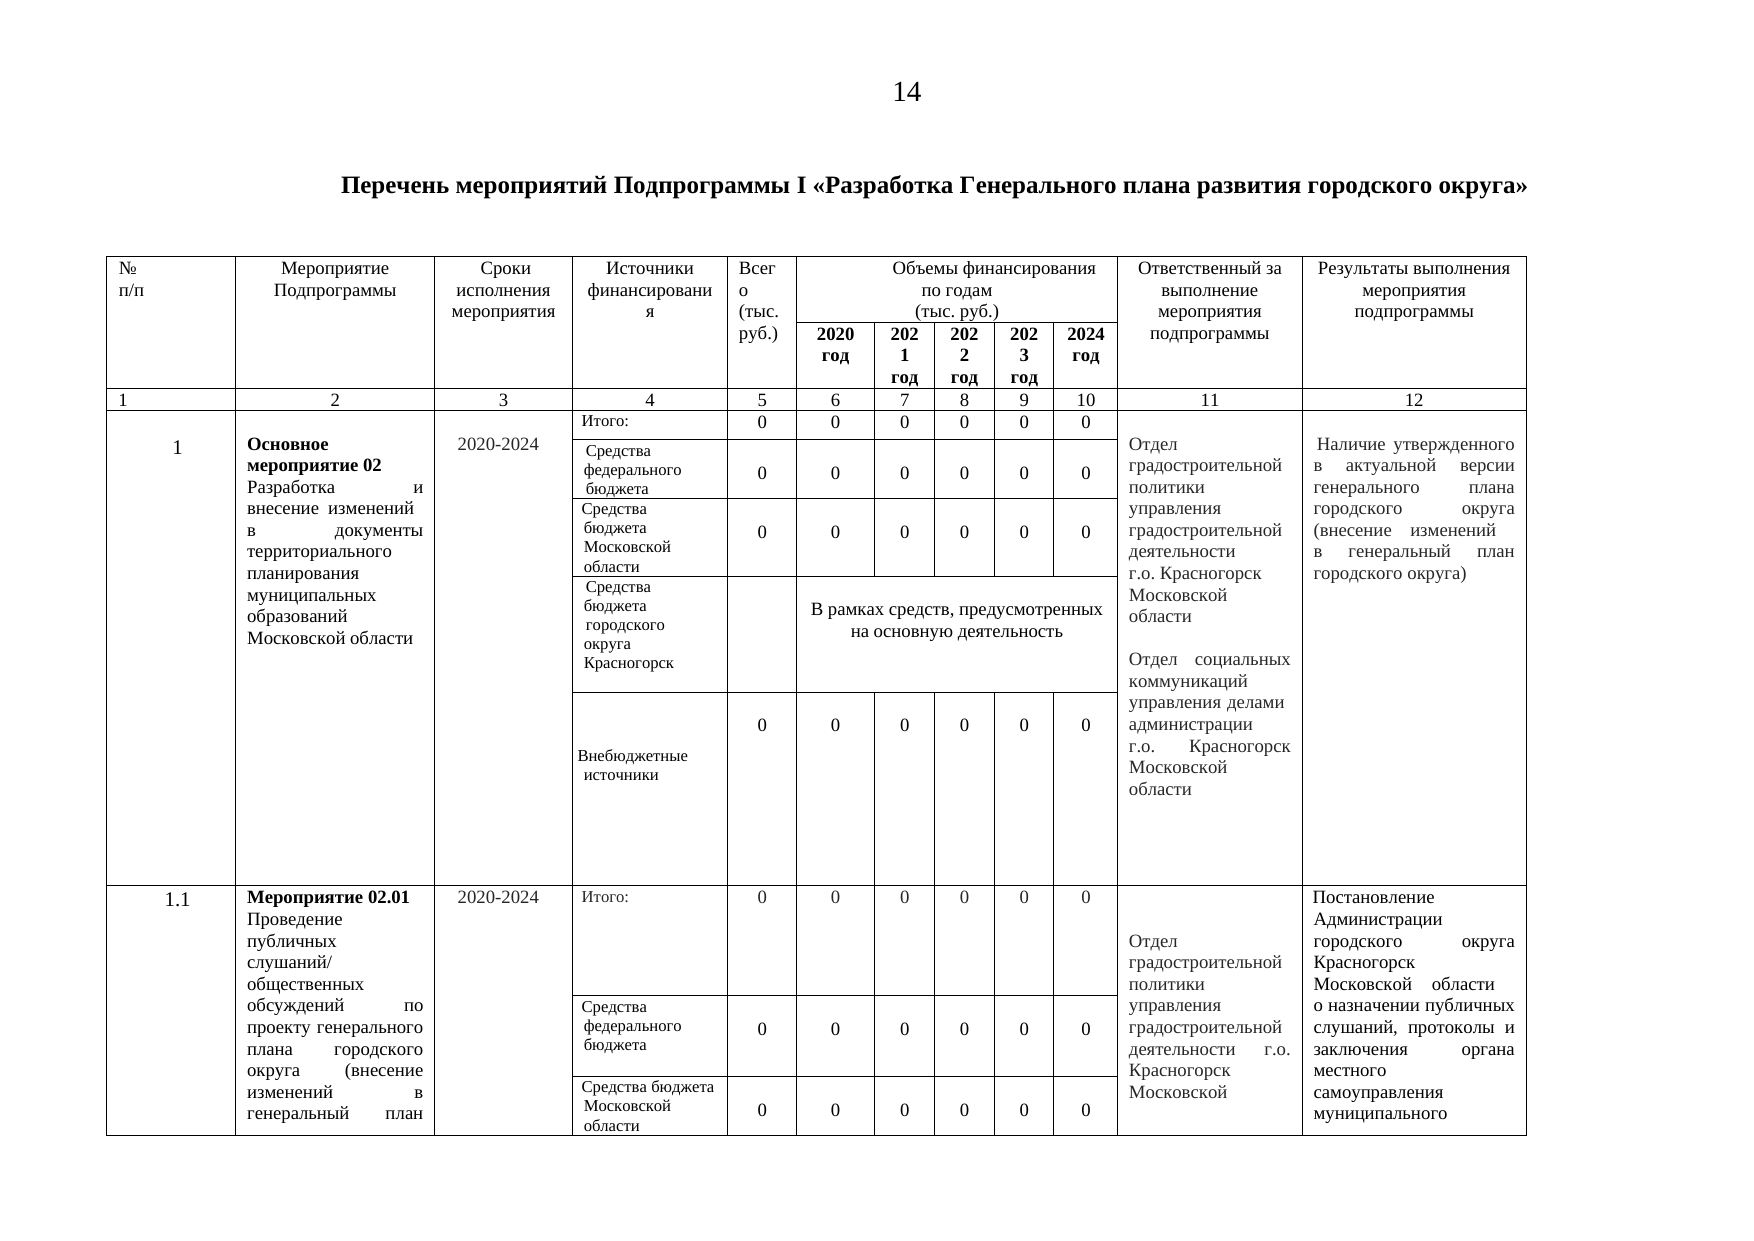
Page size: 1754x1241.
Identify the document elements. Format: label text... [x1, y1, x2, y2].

table_cell 0 [728, 411, 796, 439]
text Перечень мероприятий Подпрограммы I «Разработка Генерального плана развития городского округа» [118, 170, 1695, 198]
table_cell 2021 год [875, 323, 934, 387]
table_cell 2020-2024 [435, 886, 572, 1134]
table_cell Мероприятие 02.01 Проведение публичных слушаний/ общественных обсуждений по проекту генерального плана городского округа (внесение изменений в генеральный план городского округа) [236, 886, 434, 1134]
table_cell Постановление Администрации городского округа Красногорск Московской области о назначении публичных слушаний, протоколы и заключения органа местного самоуправления муниципального образования Московской области по результатам проведенных публичных слушаний/общественных обсуждений и направление их в Мособлархитектуру. Публикация в средствах массовой информации (СМИ) и на официальном сайте Администрации муниципального образования Московской области заключения по результатам проведенных публичных слушаний. [1303, 886, 1526, 1134]
table_cell 0 [935, 996, 994, 1076]
table_cell Отдел градостроительной политики управления градостроительной деятельности г.о. Красногорск Московской области Отдел социальных коммуникаций управления делами администрации г.о. Красногорск Московской области [1118, 411, 1302, 885]
table_cell 1.1 [107, 886, 235, 1134]
table_cell 0 [728, 440, 796, 498]
table_cell 0 [995, 499, 1053, 576]
table_cell 0 [1054, 411, 1117, 439]
table_cell 0 [728, 693, 796, 885]
table_cell Средства бюджета Московской области [573, 499, 727, 576]
table_cell 1 [107, 389, 235, 410]
table_cell 0 [875, 693, 934, 885]
table_cell 3 [435, 389, 572, 410]
table_cell Основное мероприятие 02 Разработка и внесение изменений в документы территориального планирования муниципальных образований Московской области [236, 411, 434, 885]
table_cell Отдел градостроительной политики управления градостроительной деятельности г.о. Красногорск Московской области Отдел социальных коммуникаций управления делами администрации г.о. Красногорск Московской области [1118, 886, 1302, 1134]
table_cell 0 [1054, 996, 1117, 1076]
table_cell 0 [1054, 499, 1117, 576]
table_cell Средства федерального бюджета [573, 996, 727, 1076]
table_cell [573, 1077, 727, 1134]
table_cell 0 [935, 411, 994, 439]
table_cell 0 [728, 1077, 796, 1134]
table_cell 0 [935, 1077, 994, 1134]
table_cell Внебюджетные источники [573, 693, 727, 885]
table_cell 0 [1054, 1077, 1117, 1134]
table_cell 2022 год [935, 323, 994, 387]
table_cell 0 [797, 693, 874, 885]
table_cell 0 [935, 886, 994, 995]
table_header Всего (тыс. руб.) [728, 257, 796, 387]
table_cell 0 [1054, 440, 1117, 498]
table_cell 2020 год [797, 323, 874, 387]
table_cell 10 [1054, 389, 1117, 410]
table_cell Наличие утвержденного в актуальной версии генерального плана городского округа (внесение изменений в генеральный план городского округа) [1303, 411, 1526, 885]
table_cell 0 [728, 886, 796, 995]
table_cell 0 [875, 1077, 934, 1134]
table_cell 1 [107, 411, 235, 885]
table_cell 11 [1118, 389, 1302, 410]
table_header Ответственный за выполнение мероприятия подпрограммы [1118, 257, 1302, 387]
table_cell 12 [1303, 389, 1526, 410]
table_cell [728, 577, 796, 692]
table_cell 8 [935, 389, 994, 410]
table_cell 0 [797, 996, 874, 1076]
table_cell 0 [875, 499, 934, 576]
table_cell 0 [728, 996, 796, 1076]
table_cell 0 [995, 1077, 1053, 1134]
table_cell 4 [573, 389, 727, 410]
table_cell 0 [1054, 886, 1117, 995]
table_cell 6 [797, 389, 874, 410]
table_cell 0 [995, 886, 1053, 995]
table_cell 0 [995, 693, 1053, 885]
table_header Объемы финансирования по годам (тыс. руб.) [797, 257, 1117, 322]
table_cell 0 [935, 693, 994, 885]
table_cell Итого: [573, 886, 727, 995]
table_cell 0 [935, 499, 994, 576]
table_cell 0 [797, 411, 874, 439]
table_cell 0 [995, 440, 1053, 498]
table_cell 0 [995, 411, 1053, 439]
table_cell В рамках средств, предусмотренных на основную деятельность [797, 577, 1117, 692]
table_cell 0 [935, 440, 994, 498]
table_cell 9 [995, 389, 1053, 410]
table_cell 0 [797, 886, 874, 995]
table_cell 2020-2024 [435, 411, 572, 885]
table_cell 0 [797, 499, 874, 576]
table_cell 0 [875, 886, 934, 995]
table_cell 2024 год [1054, 323, 1117, 387]
table_cell 0 [797, 1077, 874, 1134]
table_cell 0 [875, 440, 934, 498]
table_cell 0 [875, 996, 934, 1076]
table_cell 2023 год [995, 323, 1053, 387]
table_cell 0 [797, 440, 874, 498]
table_header № п/п [107, 257, 235, 387]
table_cell Итого: [573, 411, 727, 439]
table_cell 0 [995, 996, 1053, 1076]
table_cell 5 [728, 389, 796, 410]
table_cell Средства бюджета городского округа Красногорск [573, 577, 727, 692]
table_cell 0 [875, 411, 934, 439]
table_cell 0 [728, 499, 796, 576]
table_cell 2 [236, 389, 434, 410]
table_header Мероприятие Подпрограммы [236, 257, 434, 387]
table_header Сроки исполнения мероприятия [435, 257, 572, 387]
table_header Источники финансирования [573, 257, 727, 387]
table_cell 0 [1054, 693, 1117, 885]
table_cell 7 [875, 389, 934, 410]
table_cell Средства федерального бюджета [573, 440, 727, 498]
table_header Результаты выполнения мероприятия подпрограммы [1303, 257, 1526, 387]
